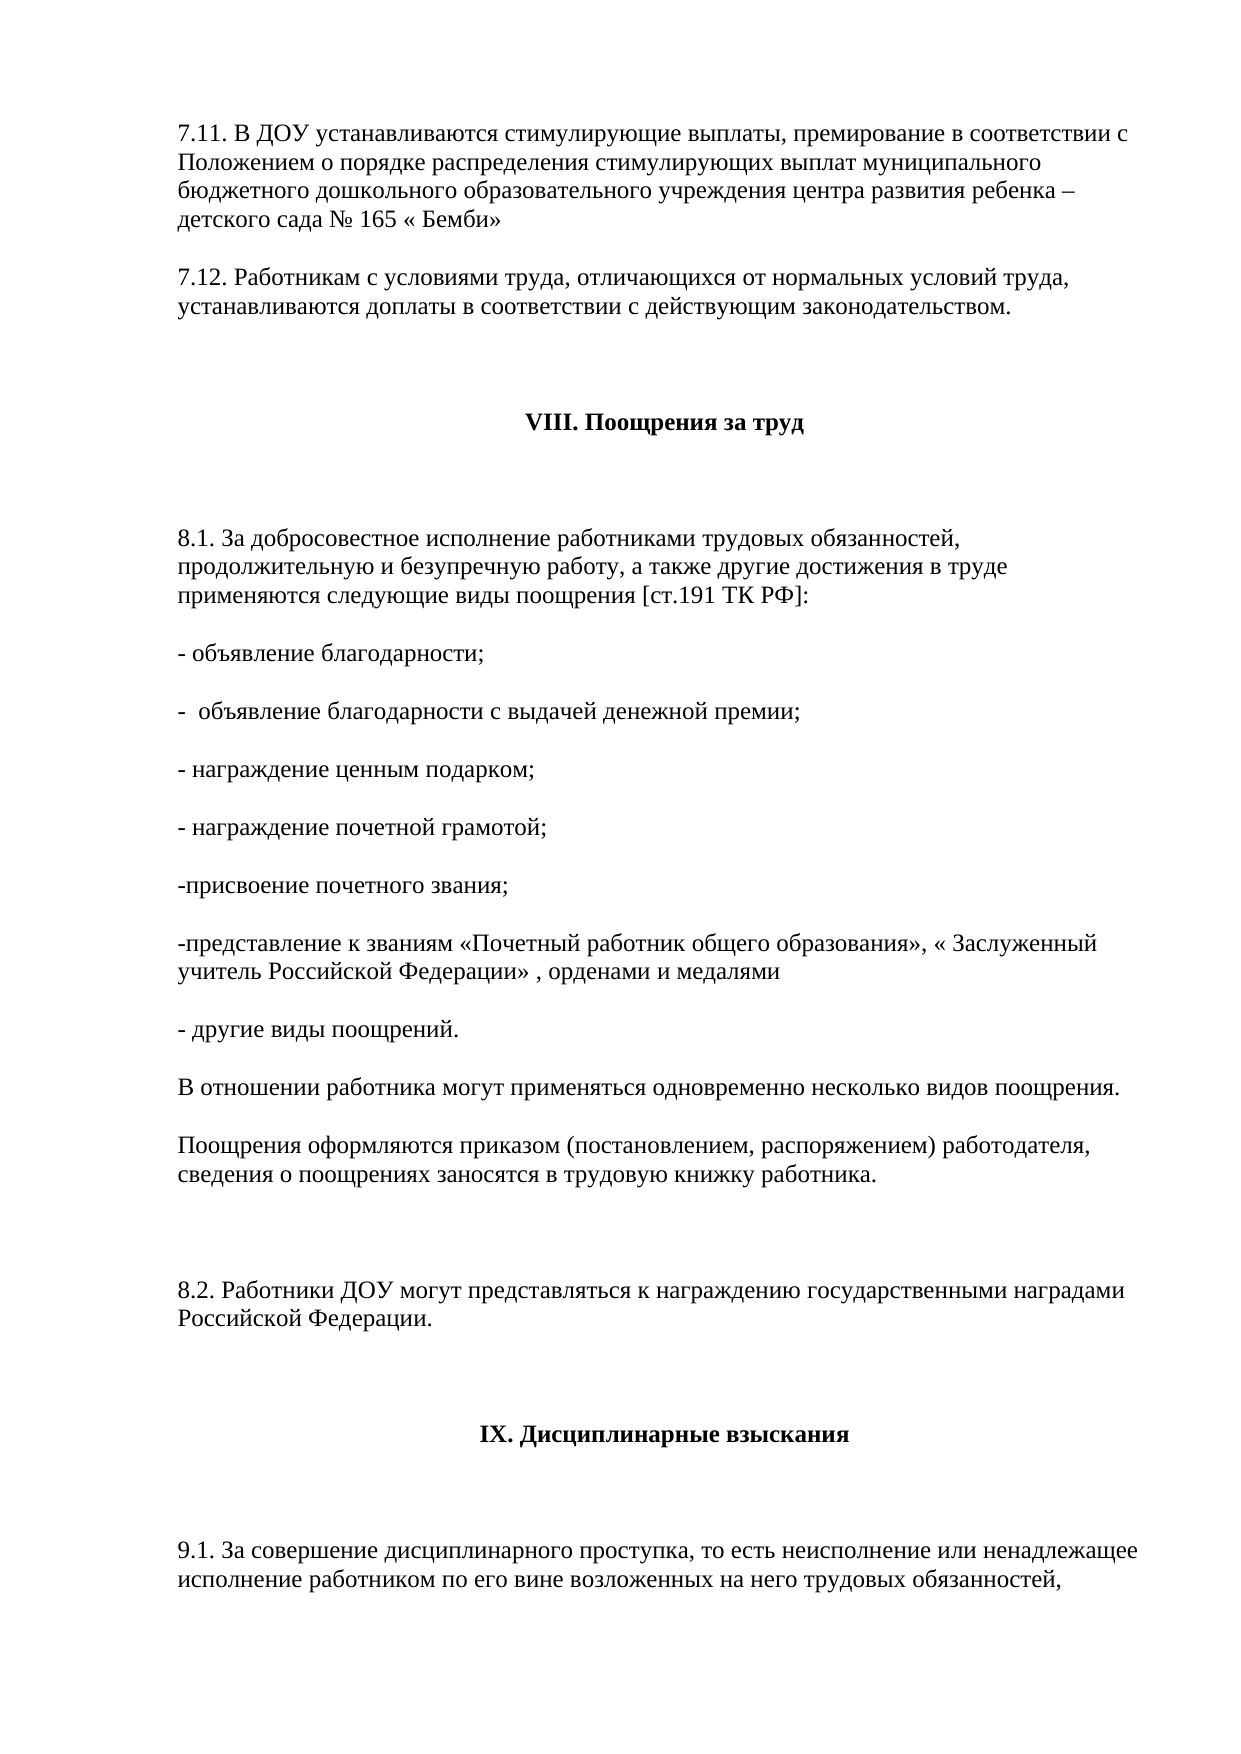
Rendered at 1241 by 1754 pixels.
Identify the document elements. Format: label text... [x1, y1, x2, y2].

text 8.2. Работники ДОУ могут представляться к награждению государственными наградами Российской Федерации. [177, 1275, 1152, 1332]
text -представление к званиям «Почетный работник общего образования», « Заслуженный учитель Российской Федерации» , орденами и медалями [177, 928, 1152, 985]
text - другие виды поощрений. [177, 1014, 1152, 1043]
text В отношении работника могут применяться одновременно несколько видов поощрения. [177, 1072, 1152, 1101]
text IX. Дисциплинарные взыскания [177, 1419, 1152, 1448]
text - объявление благодарности с выдачей денежной премии; [177, 696, 1152, 725]
text - награждение почетной грамотой; [177, 812, 1152, 841]
text - награждение ценным подарком; [177, 754, 1152, 783]
text - объявление благодарности; [177, 638, 1152, 667]
text -присвоение почетного звания; [177, 870, 1152, 898]
text VIII. Поощрения за труд [177, 407, 1152, 436]
text 7.11. В ДОУ устанавливаются стимулирующие выплаты, премирование в соответствии с Положением о порядке распределения стимулирующих выплат муниципального бюджетного дошкольного образовательного учреждения центра развития ребенка – детского сада № 165 « Бемби» [177, 118, 1152, 233]
text 8.1. За добросовестное исполнение работниками трудовых обязанностей, продолжительную и безупречную работу, а также другие достижения в труде применяются следующие виды поощрения [ст.191 ТК РФ]: [177, 523, 1152, 609]
text Поощрения оформляются приказом (постановлением, распоряжением) работодателя, сведения о поощрениях заносятся в трудовую книжку работника. [177, 1130, 1152, 1188]
text 7.12. Работникам с условиями труда, отличающихся от нормальных условий труда, устанавливаются доплаты в соответствии с действующим законодательством. [177, 262, 1152, 320]
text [177, 1535, 1152, 1593]
